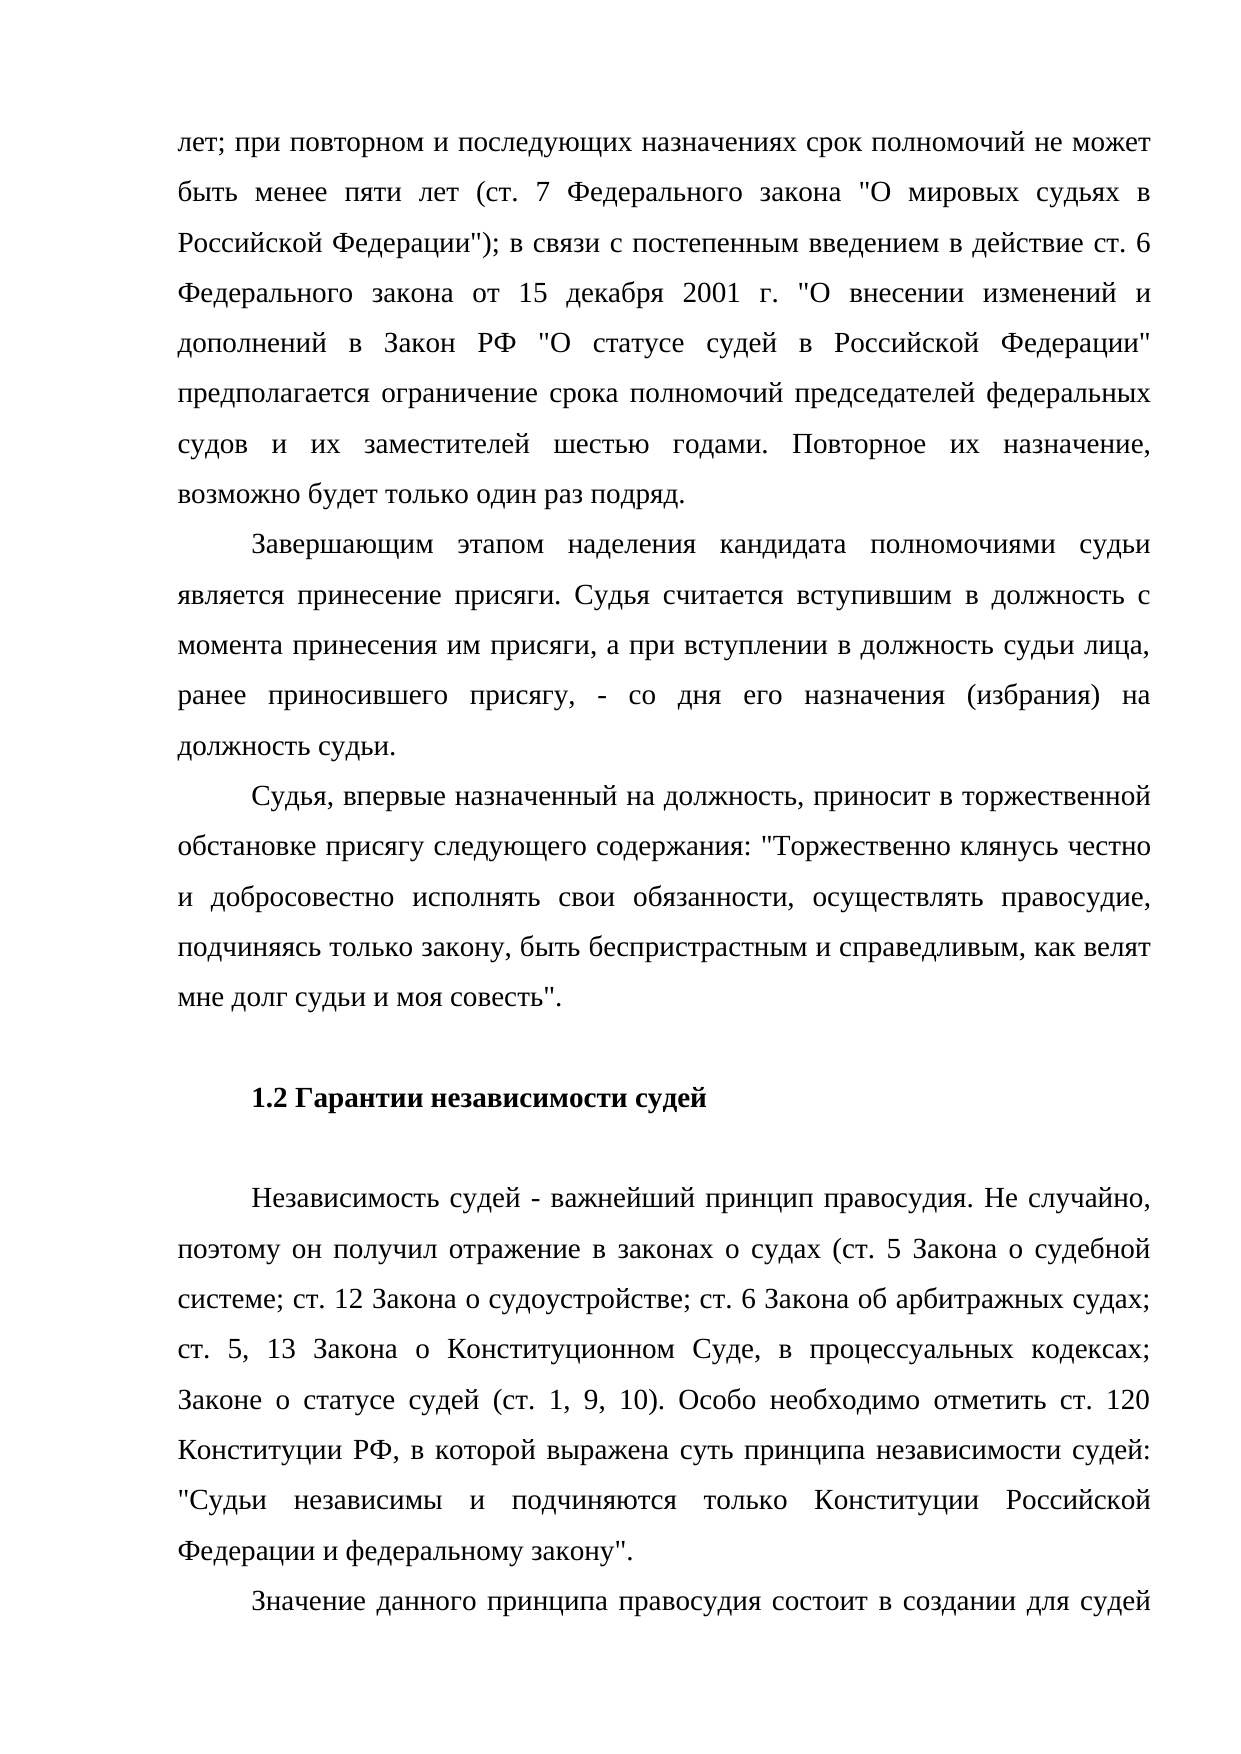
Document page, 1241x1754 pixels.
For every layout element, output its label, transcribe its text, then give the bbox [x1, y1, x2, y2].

text 1.2 Гарантии независимости судей [177, 1080, 1152, 1113]
text Завершающим этапом наделения кандидата полномочиями судьи является принесение присяги. Судья считается вступившим в должность с момента принесения им присяги, а при вступлении в должность судьи лица, ранее приносившего присягу, - со дня его назначения (избрания) на должность судьи. [177, 527, 1152, 761]
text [177, 1583, 1152, 1617]
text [177, 124, 1152, 510]
text Судья, впервые назначенный на должность, приносит в торжественной обстановке присягу следующего содержания: "Торжественно клянусь честно и добросовестно исполнять свои обязанности, осуществлять правосудие, подчиняясь только закону, быть беспристрастным и справедливым, как велят мне долг судьи и моя совесть". [177, 778, 1152, 1013]
text Независимость судей - важнейший принцип правосудия. Не случайно, поэтому он получил отражение в законах о судах (ст. 5 Закона о судебной системе; ст. 12 Закона о судоустройстве; ст. 6 Закона об арбитражных судах; ст. 5, 13 Закона о Конституционном Суде, в процессуальных кодексах; Законе о статусе судей (ст. 1, 9, 10). Особо необходимо отметить ст. 120 Конституции РФ, в которой выражена суть принципа независимости судей: "Судьи независимы и подчиняются только Конституции Российской Федерации и федеральному закону". [177, 1181, 1152, 1566]
